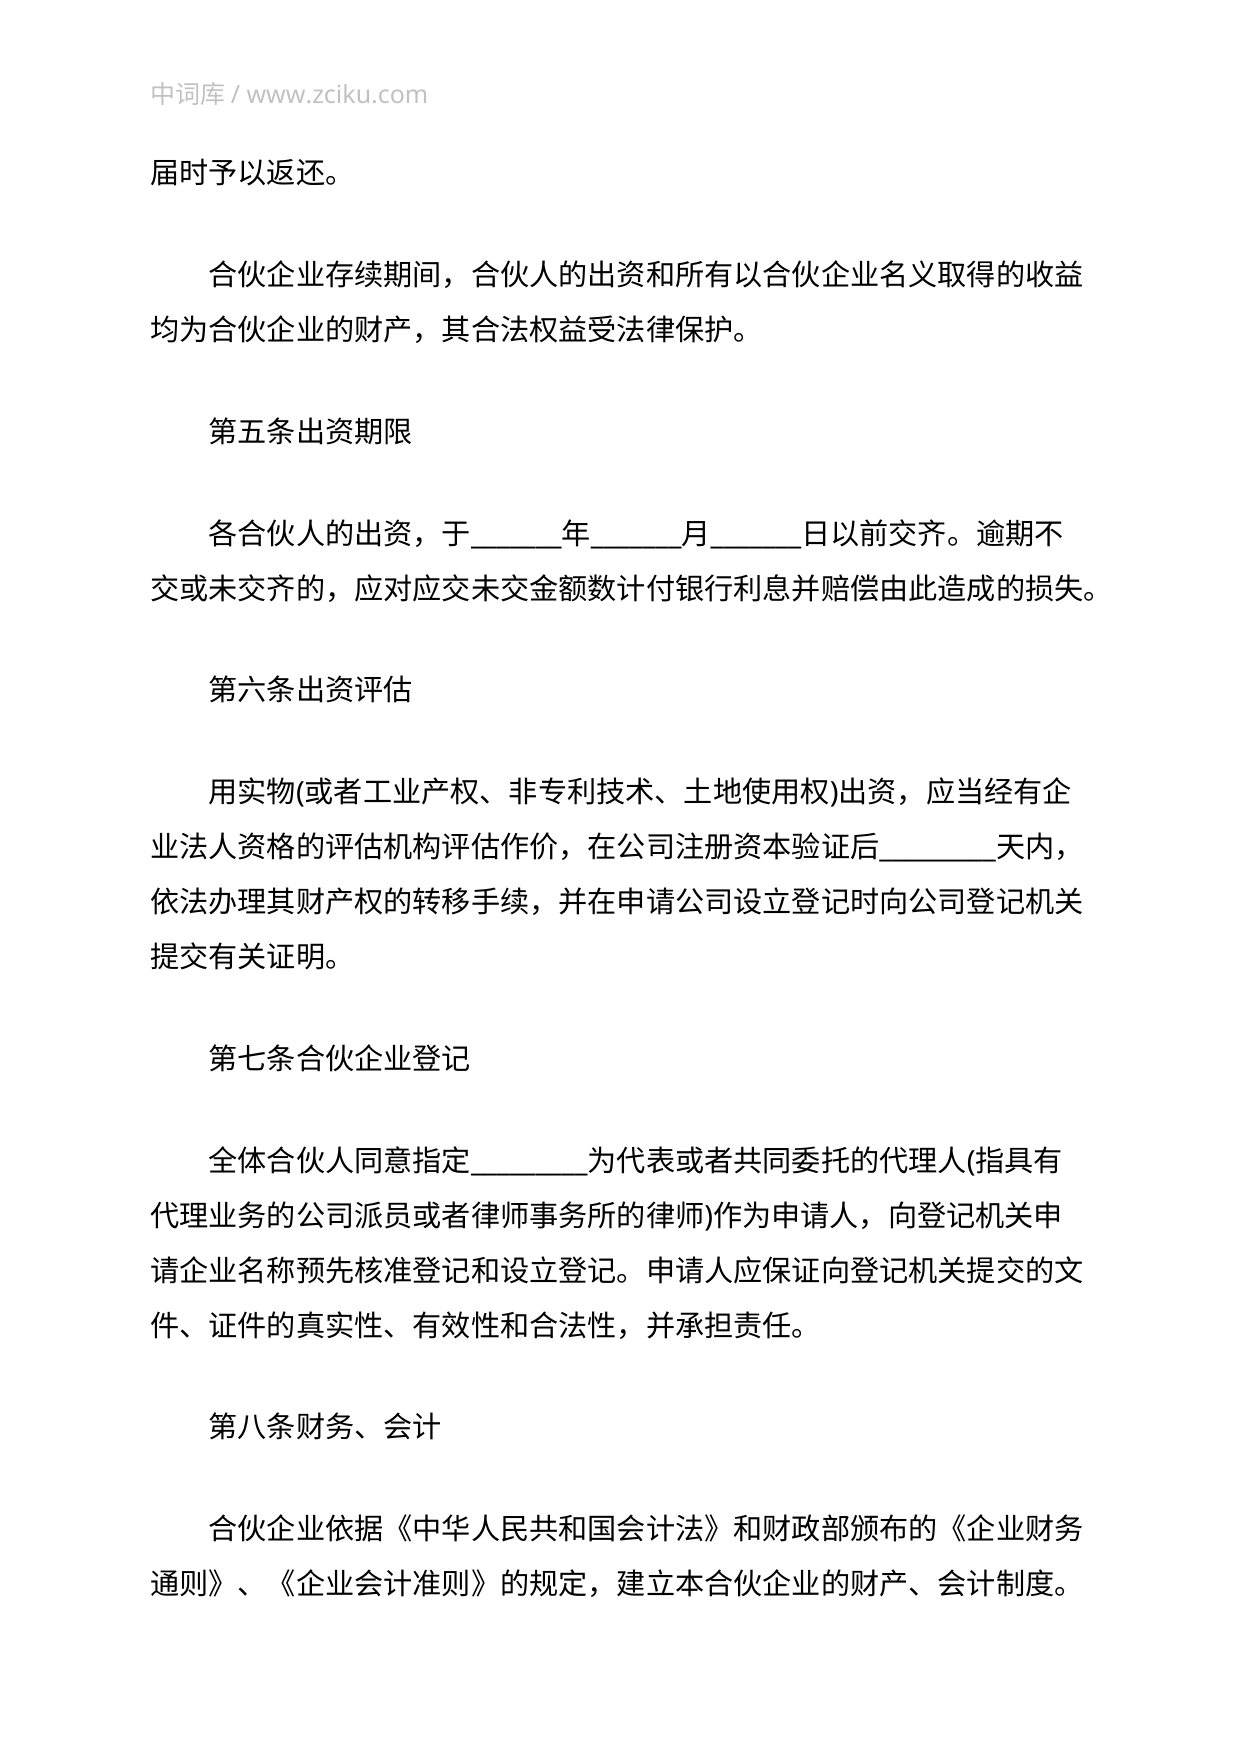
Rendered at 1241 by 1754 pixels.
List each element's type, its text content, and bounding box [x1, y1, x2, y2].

text 第五条出资期限 [150, 408, 1090, 451]
text 第八条财务、会计 [150, 1404, 1090, 1446]
text 各合伙人的出资，于_______年_______月_______日以前交齐。逾期不交或未交齐的，应对应交未交金额数计付银行利息并赔偿由此造成的损失。 [150, 510, 1090, 607]
text 全体合伙人同意指定_________为代表或者共同委托的代理人(指具有代理业务的公司派员或者律师事务所的律师)作为申请人，向登记机关申请企业名称预先核准登记和设立登记。申请人应保证向登记机关提交的文件、证件的真实性、有效性和合法性，并承担责任。 [150, 1137, 1090, 1344]
text 用实物(或者工业产权、非专利技术、土地使用权)出资，应当经有企业法人资格的评估机构评估作价，在公司注册资本验证后_________天内，依法办理其财产权的转移手续，并在申请公司设立登记时向公司登记机关提交有关证明。 [150, 769, 1090, 976]
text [150, 150, 1090, 192]
text 合伙企业依据《中华人民共和国会计法》和财政部颁布的《企业财务通则》、《企业会计准则》的规定，建立本合伙企业的财产、会计制度。 [150, 1506, 1090, 1603]
text 第七条合伙企业登记 [150, 1035, 1090, 1078]
text 第六条出资评估 [150, 667, 1090, 709]
text 合伙企业存续期间，合伙人的出资和所有以合伙企业名义取得的收益均为合伙企业的财产，其合法权益受法律保护。 [150, 252, 1090, 349]
